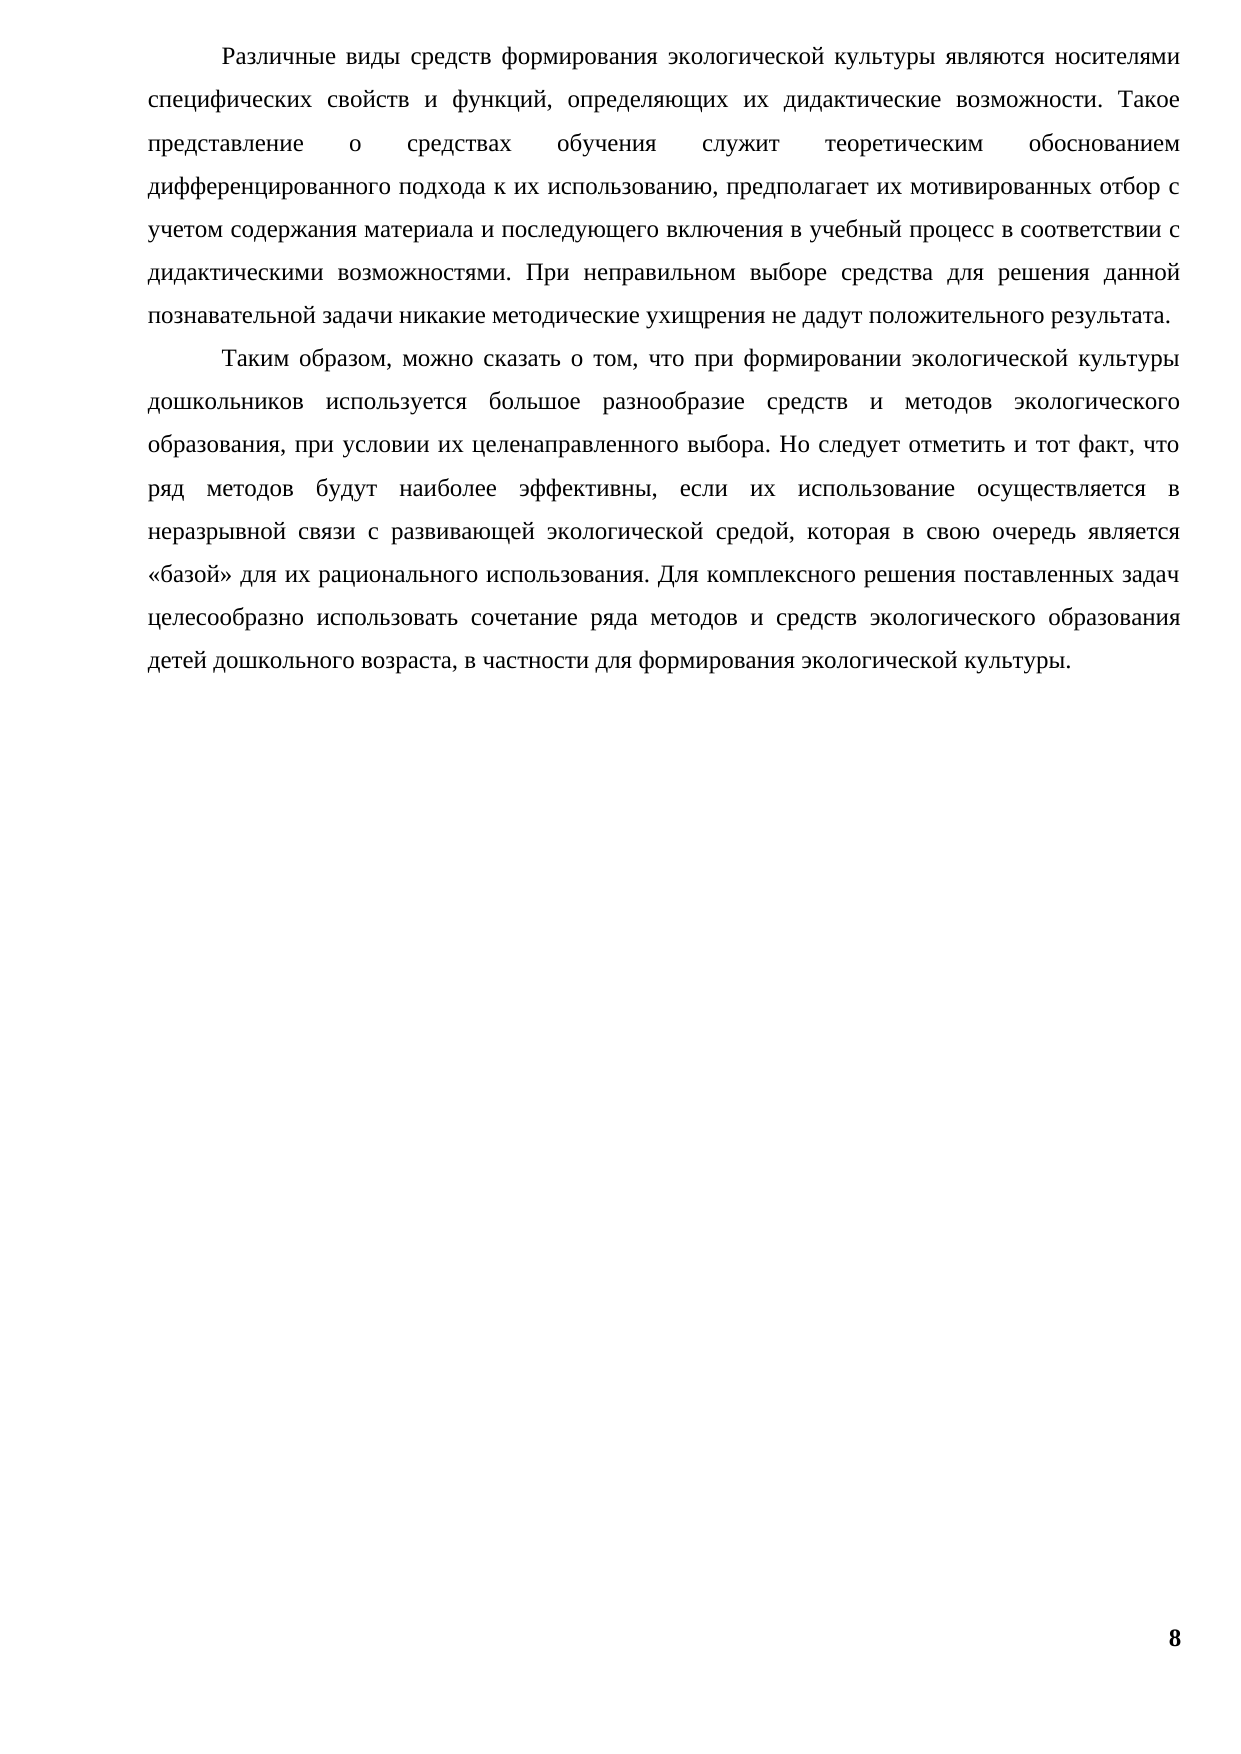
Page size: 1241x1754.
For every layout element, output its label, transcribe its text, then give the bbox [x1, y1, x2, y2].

text Различные виды средств формирования экологической культуры являются носителями специфических свойств и функций, определяющих их дидактические возможности. Такое представление о средствах обучения служит теоретическим обоснованием дифференцированного подхода к их использованию, предполагает их мотивированных отбор с учетом содержания материала и последующего включения в учебный процесс в соответствии с дидактическими возможностями. При неправильном выборе средства для решения данной познавательной задачи никакие методические ухищрения не дадут положительного результата. [148, 41, 1181, 329]
text Таким образом, можно сказать о том, что при формировании экологической культуры дошкольников используется большое разнообразие средств и методов экологического образования, при условии их целенаправленного выбора. Но следует отметить и тот факт, что ряд методов будут наиболее эффективны, если их использование осуществляется в неразрывной связи с развивающей экологической средой, которая в свою очередь является «базой» для их рационального использования. Для комплексного решения поставленных задач целесообразно использовать сочетание ряда методов и средств экологического образования детей дошкольного возраста, в частности для формирования экологической культуры. [148, 343, 1181, 674]
